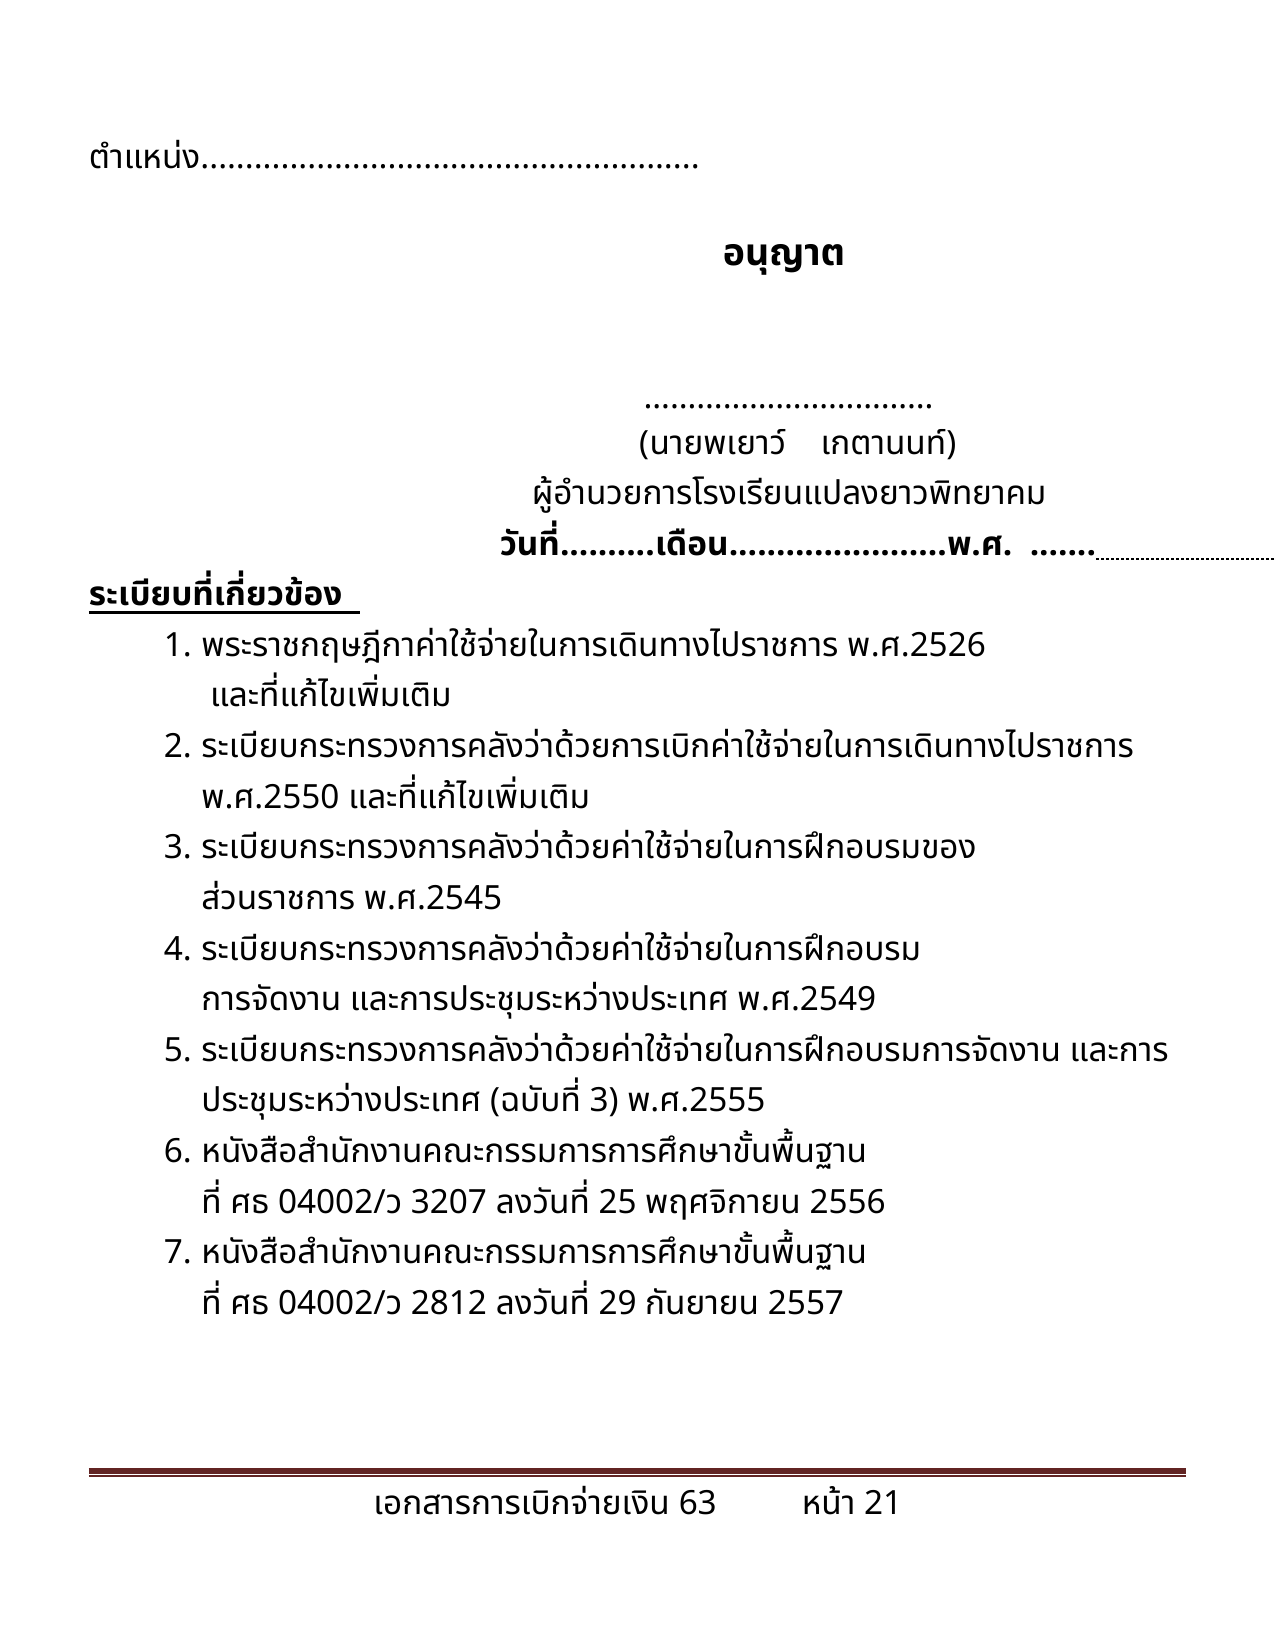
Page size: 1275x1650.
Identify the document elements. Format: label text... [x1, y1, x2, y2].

list ส่วนราชการ พ.ศ.2545 [201, 874, 1186, 924]
list ที่ ศธ 04002/ว 3207 ลงวันที่ 25 พฤศจิกายน 2556 [201, 1177, 1186, 1228]
list ระเบียบกระทรวงการคลังว่าด้วยค่าใช้จ่ายในการฝึกอบรมของ [164, 823, 1186, 874]
text อนุญาต [89, 226, 1186, 282]
text ตำแหน่ง........................................................ [89, 104, 1186, 183]
text (นายพเยาว์ เกตานนท์) [89, 419, 1186, 469]
list ระเบียบกระทรวงการคลังว่าด้วยค่าใช้จ่ายในการฝึกอบรม [164, 924, 1186, 975]
text วันที่..........เดือน.......................พ.ศ. ....... [89, 520, 1186, 570]
list หนังสือสำนักงานคณะกรรมการการศึกษาขั้นพื้นฐาน [164, 1228, 1186, 1279]
list พระราชกฤษฎีกาค่าใช้จ่ายในการเดินทางไปราชการ พ.ศ.2526 [164, 621, 1186, 671]
text …………………………… [89, 373, 1186, 419]
list หนังสือสำนักงานคณะกรรมการการศึกษาขั้นพื้นฐาน [164, 1127, 1186, 1177]
text ผู้อำนวยการโรงเรียนแปลงยาวพิทยาคม [89, 469, 1186, 520]
list การจัดงาน และการประชุมระหว่างประเทศ พ.ศ.2549 [201, 975, 1186, 1026]
list ระเบียบกระทรวงการคลังว่าด้วยการเบิกค่าใช้จ่ายในการเดินทางไปราชการ พ.ศ.2550 และที่แก้ไขเพิ่มเติม [164, 722, 1186, 823]
list ระเบียบกระทรวงการคลังว่าด้วยค่าใช้จ่ายในการฝึกอบรมการจัดงาน และการประชุมระหว่างประเทศ (ฉบับที่ 3) พ.ศ.2555 [164, 1026, 1186, 1127]
list ที่ ศธ 04002/ว 2812 ลงวันที่ 29 กันยายน 2557 [201, 1279, 1186, 1329]
list และที่แก้ไขเพิ่มเติม [201, 671, 1186, 722]
text ระเบียบที่เกี่ยวข้อง [89, 570, 1186, 621]
